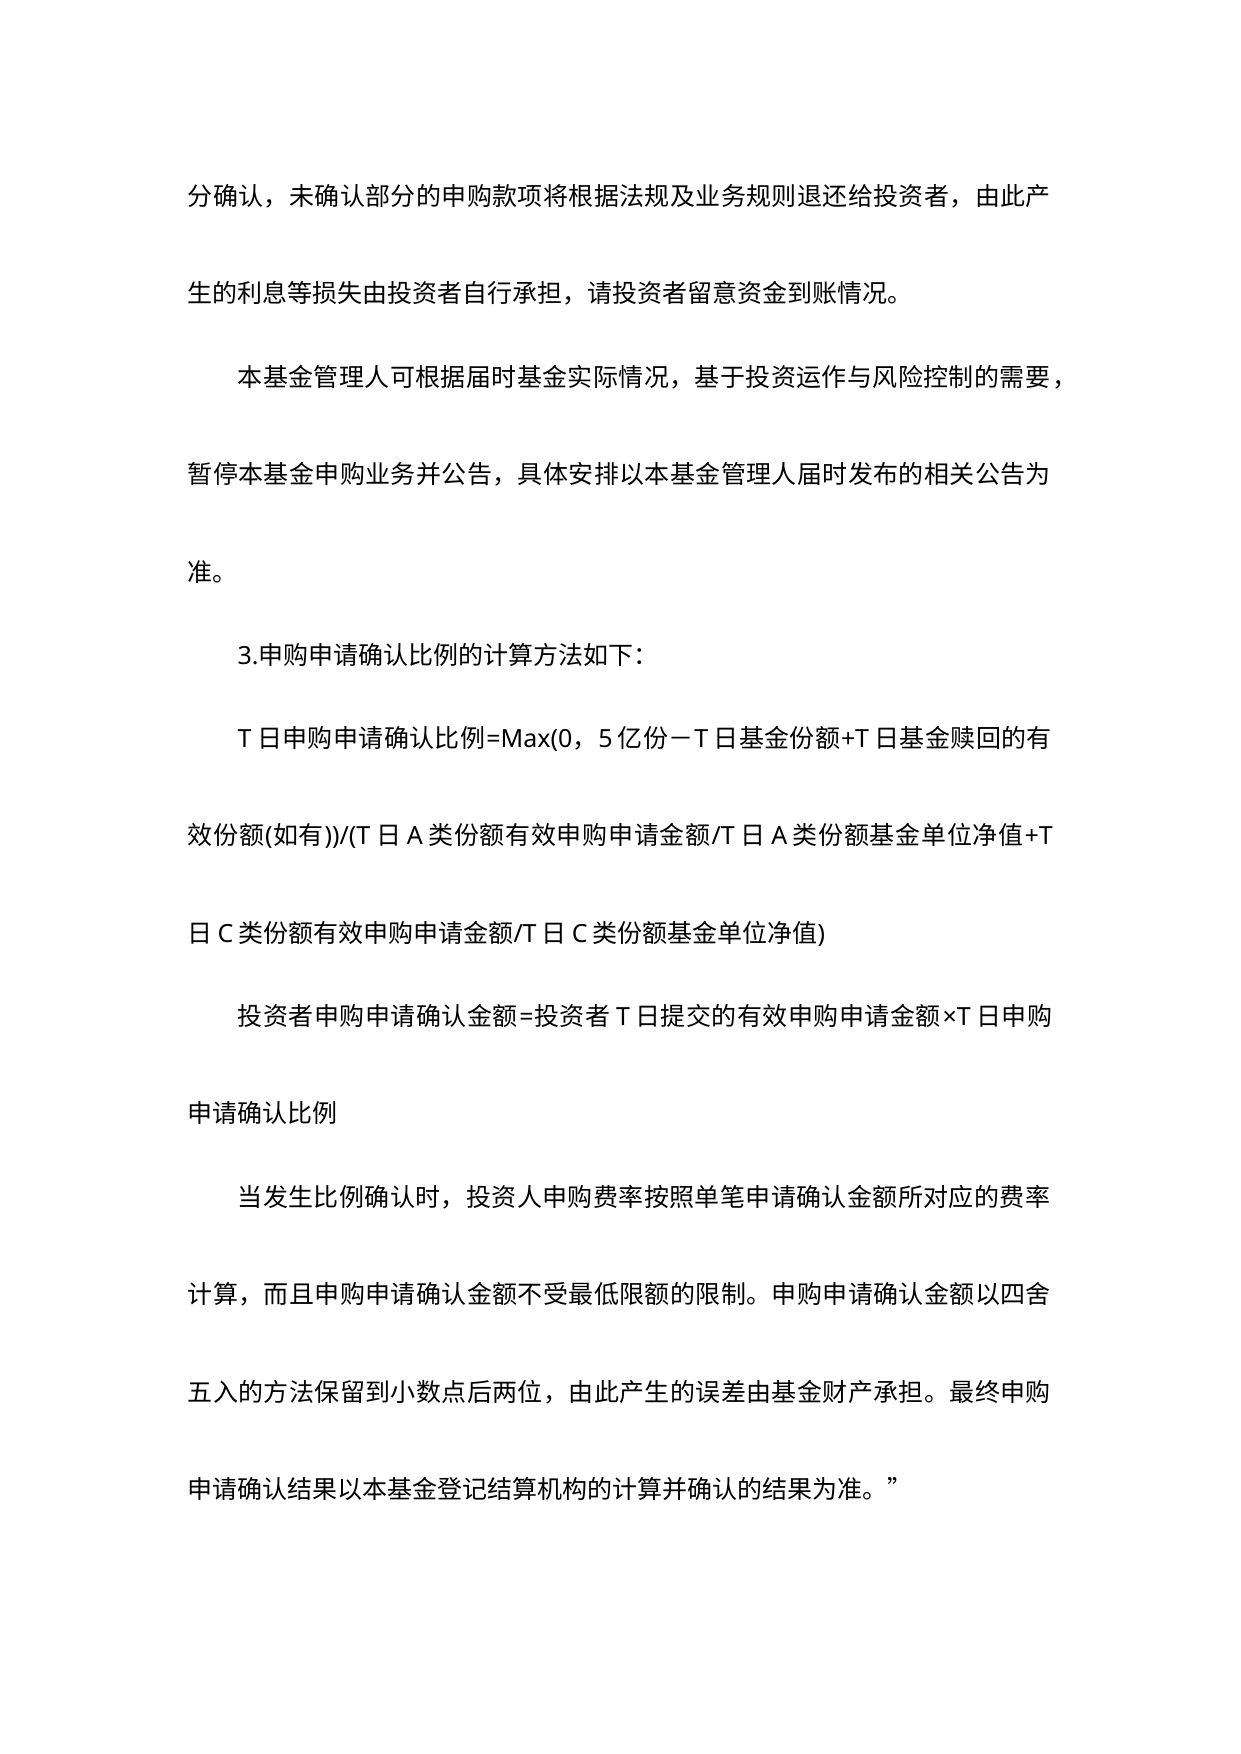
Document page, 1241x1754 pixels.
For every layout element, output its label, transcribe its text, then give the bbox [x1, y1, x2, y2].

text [187, 162, 1053, 324]
text 投资者申购申请确认金额=投资者T日提交的有效申购申请金额×T日申购申请确认比例 [187, 982, 1053, 1144]
text 本基金管理人可根据届时基金实际情况，基于投资运作与风险控制的需要，暂停本基金申购业务并公告，具体安排以本基金管理人届时发布的相关公告为准。 [187, 343, 1053, 603]
text 当发生比例确认时，投资人申购费率按照单笔申请确认金额所对应的费率计算，而且申购申请确认金额不受最低限额的限制。申购申请确认金额以四舍五入的方法保留到小数点后两位，由此产生的误差由基金财产承担。最终申购申请确认结果以本基金登记结算机构的计算并确认的结果为准。” [187, 1163, 1053, 1520]
text 3.申购申请确认比例的计算方法如下： [187, 621, 1053, 686]
text T日申购申请确认比例=Max(0，5亿份－T日基金份额+T日基金赎回的有效份额(如有))/(T日A类份额有效申购申请金额/T日A类份额基金单位净值+T日C类份额有效申购申请金额/T日C类份额基金单位净值) [187, 704, 1053, 964]
